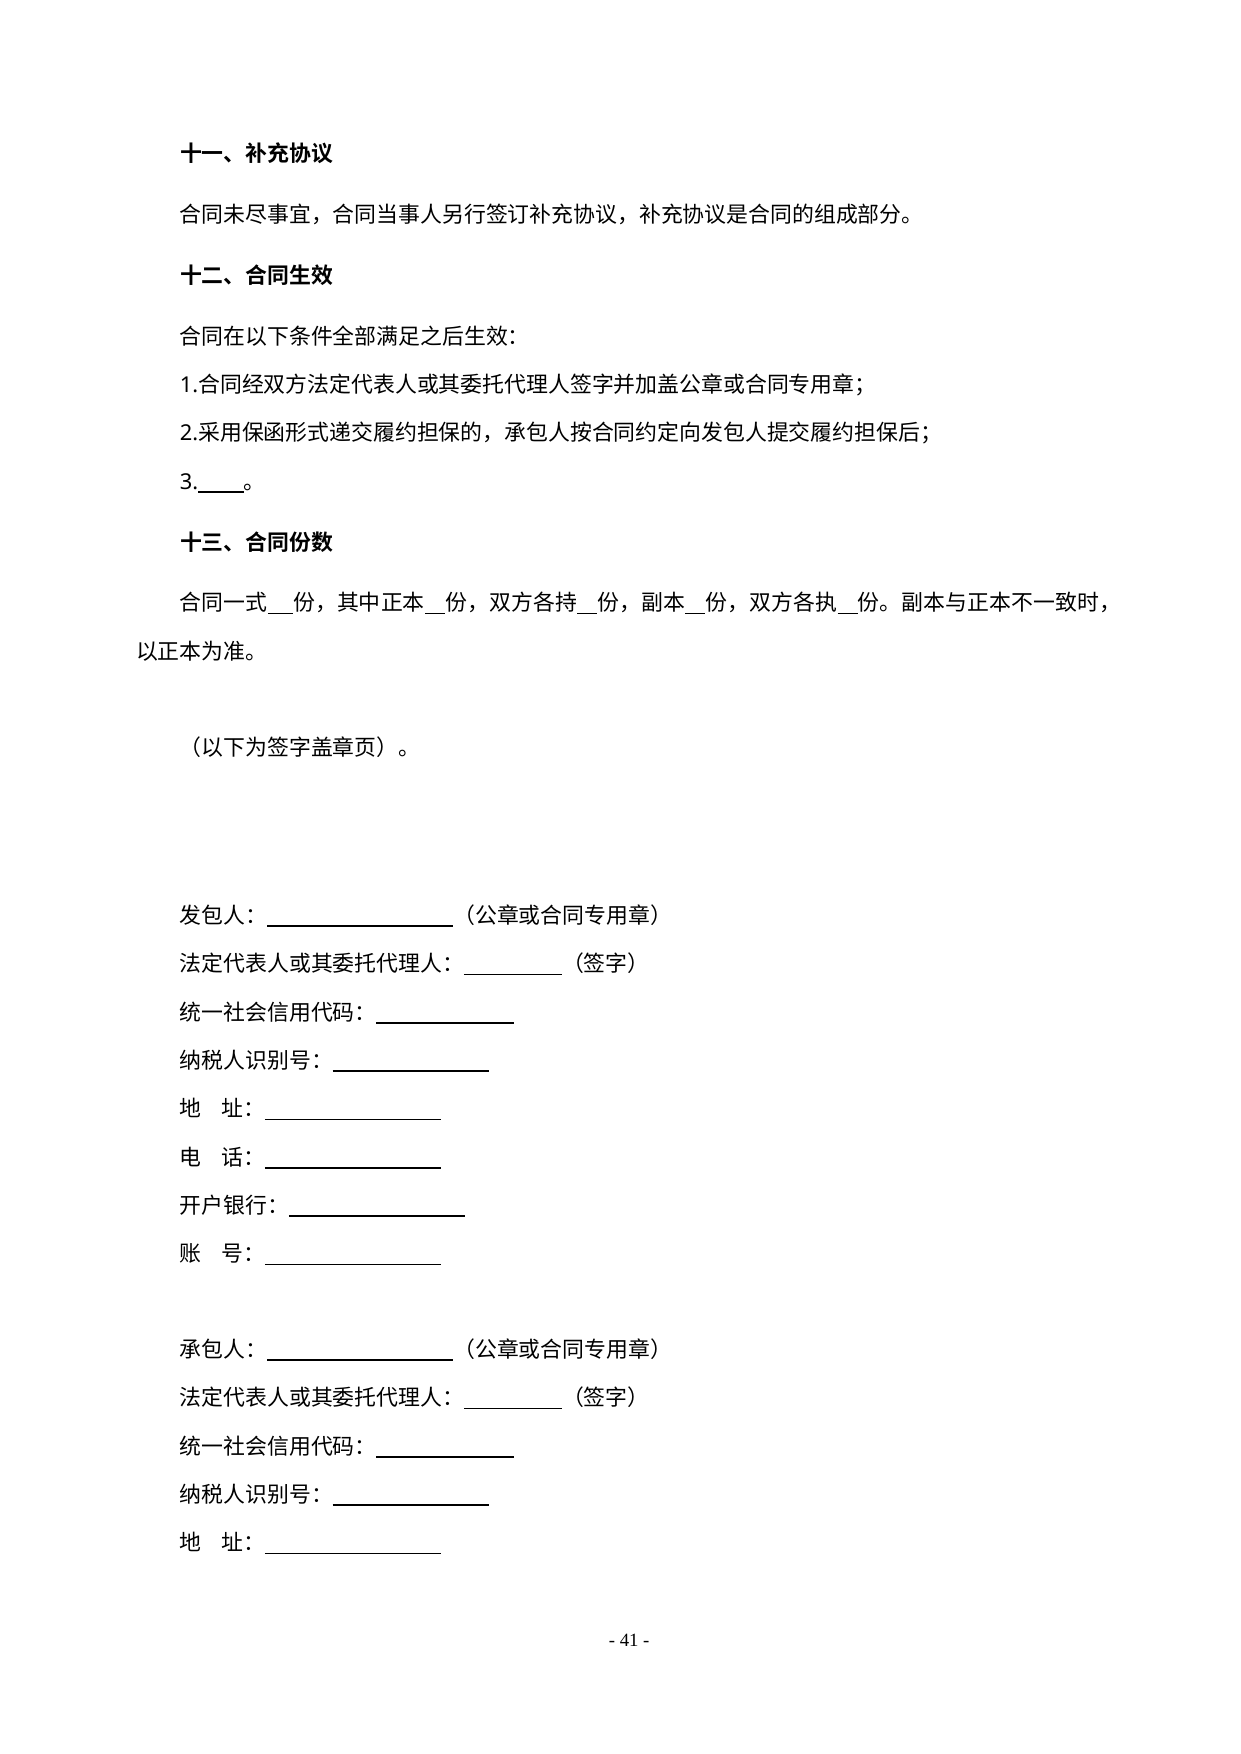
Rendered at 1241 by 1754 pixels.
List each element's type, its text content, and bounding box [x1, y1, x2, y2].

text 统一社会信用代码： [136, 1428, 1122, 1461]
subtitle 十二、合同生效 [136, 257, 1122, 290]
text 合同在以下条件全部满足之后生效： [136, 318, 1122, 351]
subtitle 十一、补充协议 [136, 136, 1122, 168]
text 合同一式 份，其中正本 份，双方各持 份，副本 份，双方各执 份。副本与正本不一致时，以正本为准。 [136, 585, 1122, 666]
text 承包人： （公章或合同专用章） [136, 1332, 1122, 1364]
text 地 址： [136, 1091, 1122, 1123]
text 1.合同经双方法定代表人或其委托代理人签字并加盖公章或合同专用章； [136, 367, 1122, 399]
text 账 号： [136, 1236, 1122, 1268]
text 2.采用保函形式递交履约担保的，承包人按合同约定向发包人提交履约担保后； [136, 415, 1122, 447]
text 地 址： [136, 1525, 1122, 1557]
text 法定代表人或其委托代理人： （签字） [136, 1380, 1122, 1412]
text 纳税人识别号： [136, 1043, 1122, 1075]
text 电 话： [136, 1139, 1122, 1172]
text 纳税人识别号： [136, 1477, 1122, 1509]
text 发包人： （公章或合同专用章） [136, 898, 1122, 930]
text 合同未尽事宜，合同当事人另行签订补充协议，补充协议是合同的组成部分。 [136, 197, 1122, 229]
text 3. 。 [136, 463, 1122, 496]
text 统一社会信用代码： [136, 994, 1122, 1027]
text （以下为签字盖章页）。 [136, 729, 1122, 762]
text 法定代表人或其委托代理人： （签字） [136, 946, 1122, 978]
text 开户银行： [136, 1188, 1122, 1220]
subtitle 十三、合同份数 [136, 524, 1122, 557]
